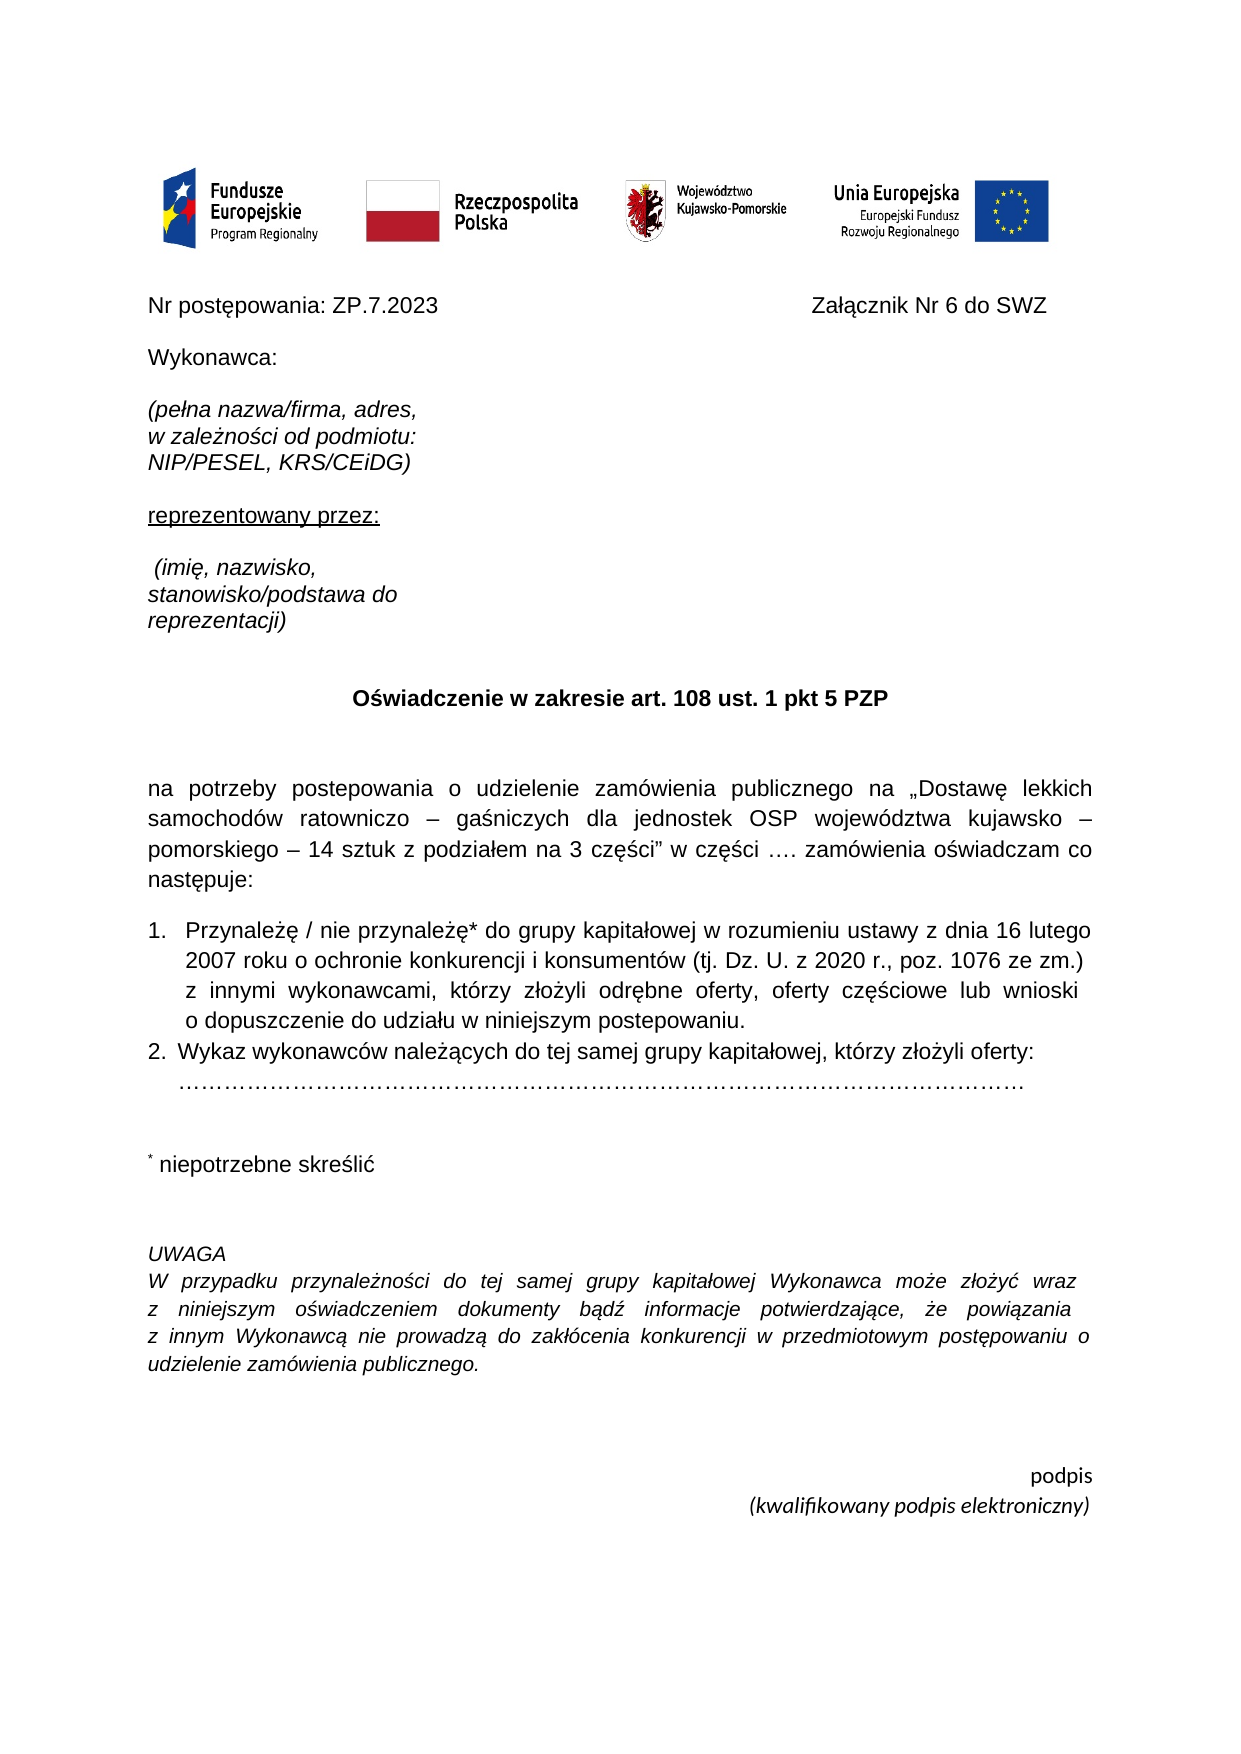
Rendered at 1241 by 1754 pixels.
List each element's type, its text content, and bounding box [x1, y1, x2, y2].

text W przypadku przynależności do tej samej grupy kapitałowej Wykonawca może złożyć wraz z niniejszym oświadczeniem dokumenty bądź informacje potwierdzające, że powiązania z innym Wykonawcą nie prowadzą do zakłócenia konkurencji w przedmiotowym postępowaniu o udzielenie zamówienia publicznego. [148, 1269, 1093, 1376]
text reprezentowany przez: [148, 502, 1093, 528]
text Nr postępowania: ZP.7.2023 Załącznik Nr 6 do SWZ [148, 292, 1093, 319]
text (kwalifikowany podpis elektroniczny) [148, 1492, 1093, 1519]
text Oświadczenie w zakresie art. 108 ust. 1 pkt 5 PZP [148, 684, 1093, 711]
list Wykaz wykonawców należących do tej samej grupy kapitałowej, którzy złożyli oferty: [148, 1038, 1093, 1064]
text (pełna nazwa/firma, adres, w zależności od podmiotu: NIP/PESEL, KRS/CEiDG) [148, 396, 472, 475]
text * niepotrzebne skreślić [148, 1151, 1093, 1177]
text Wykonawca: [148, 343, 1093, 370]
list Przynależę / nie przynależę* do grupy kapitałowej w rozumieniu ustawy z dnia 16 lutego 2007 roku o ochronie konkurencji i konsumentów (tj. Dz. U. z 2020 r., poz. 1076 ze zm.) z innymi wykonawcami, którzy złożyli odrębne oferty, oferty częściowe lub wnioski o dopuszczenie do udziału w niniejszym postepowaniu. [148, 917, 1093, 1034]
picture [147, 147, 1064, 268]
text podpis [148, 1462, 1093, 1490]
list ………………………………………………………………………………………………… [177, 1068, 1093, 1094]
text na potrzeby postepowania o udzielenie zamówienia publicznego na „Dostawę lekkich samochodów ratowniczo – gaśniczych dla jednostek OSP województwa kujawsko – pomorskiego – 14 sztuk z podziałem na 3 części” w części …. zamówienia oświadczam co następuje: [148, 775, 1093, 892]
text (imię, nazwisko, stanowisko/podstawa do reprezentacji) [148, 554, 472, 633]
text UWAGA [148, 1242, 1093, 1266]
